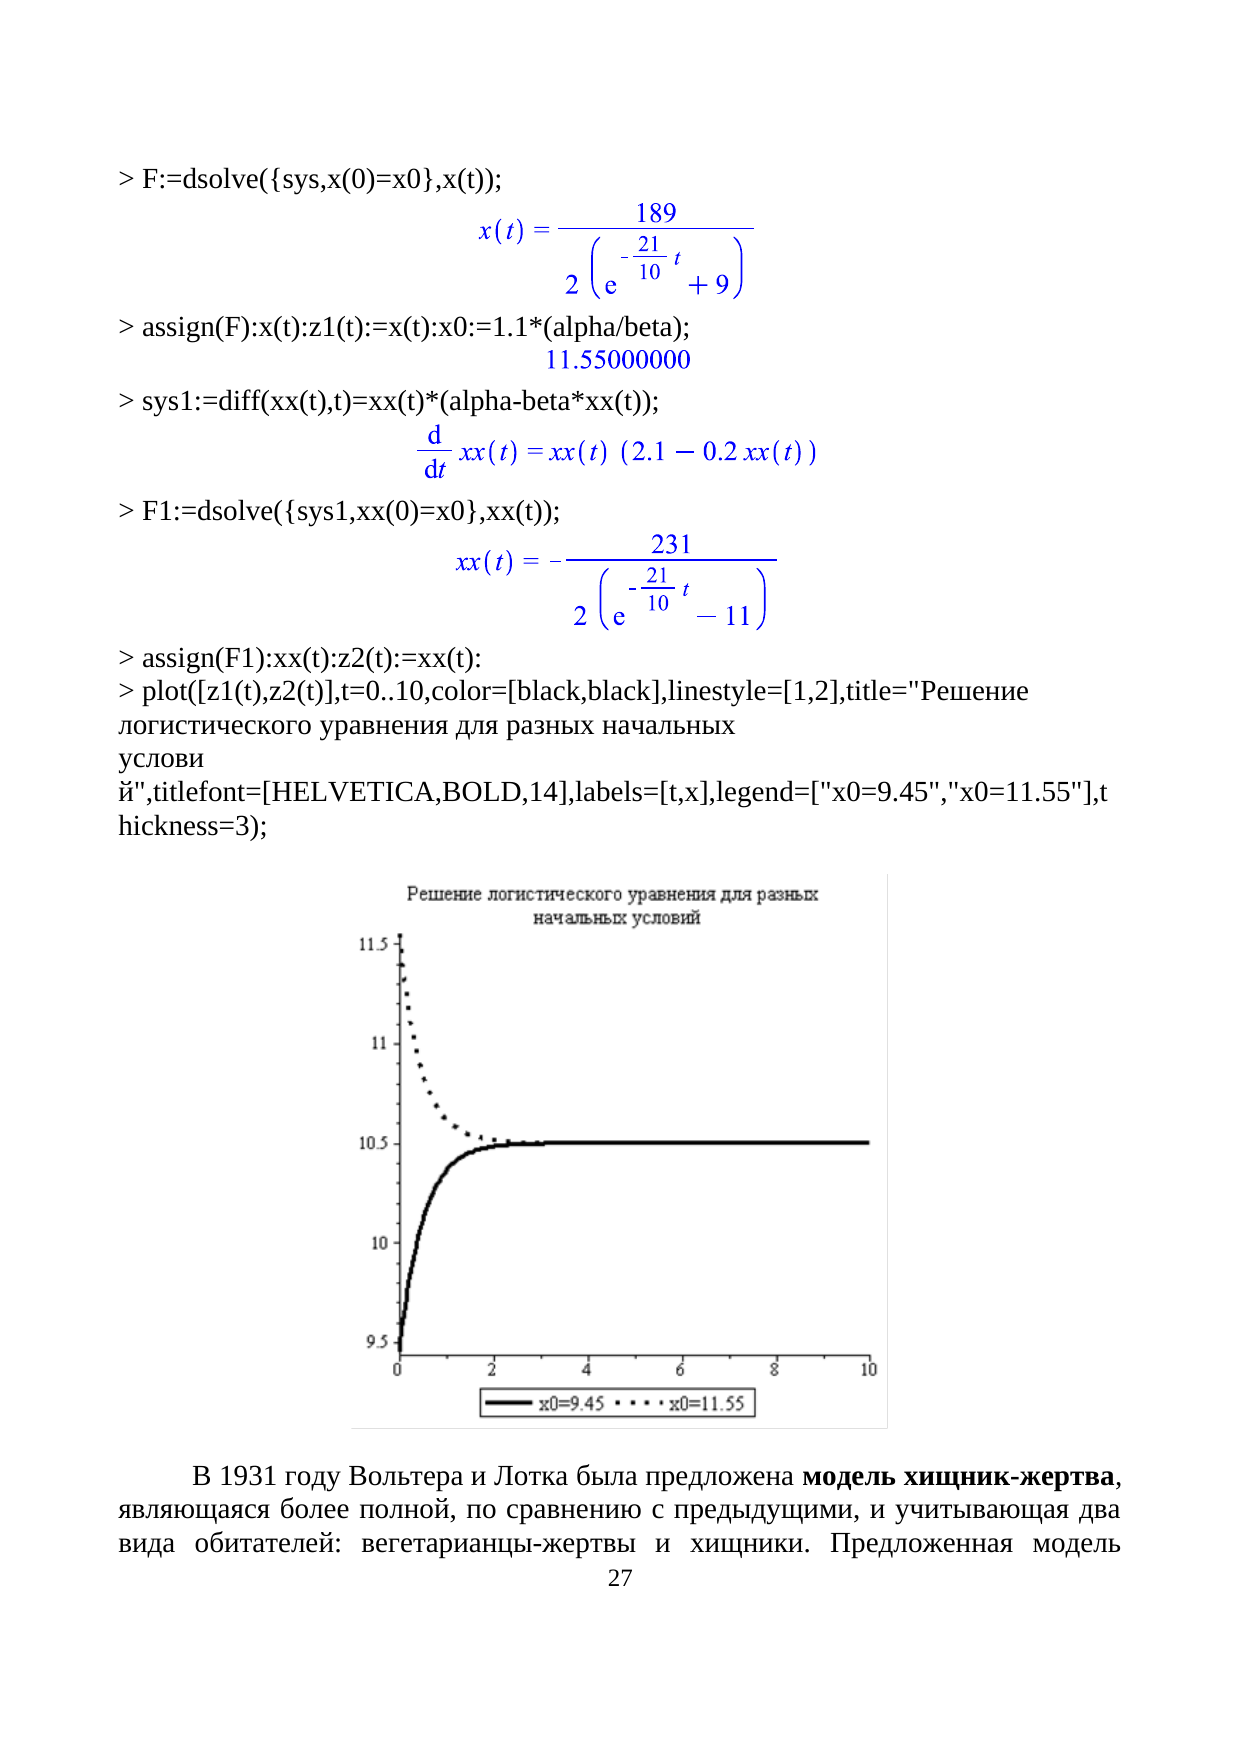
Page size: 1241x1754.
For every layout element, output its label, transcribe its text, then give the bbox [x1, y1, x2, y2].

text > assign(F1):xx(t):z2(t):=xx(t): [118, 640, 1122, 673]
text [118, 1458, 1122, 1559]
text > F1:=dsolve({sys1,xx(0)=x0},xx(t)); [118, 493, 1122, 526]
text > sys1:=diff(xx(t),t)=xx(t)*(alpha-beta*xx(t)); [118, 383, 1122, 417]
text > plot([z1(t),z2(t)],t=0..10,color=[black,black],linestyle=[1,2],title="Решение логистического уравнения для разных начальных условий",titlefont=[HELVETICA,BOLD,14],labels=[t,x],legend=["x0=9.45","x0=11.55"],thickness=3); [118, 673, 1122, 841]
text > assign(F):x(t):z1(t):=x(t):x0:=1.1*(alpha/beta); [118, 309, 1122, 342]
picture [351, 874, 889, 1430]
text > F:=dsolve({sys,x(0)=x0},x(t)); [118, 162, 1122, 195]
